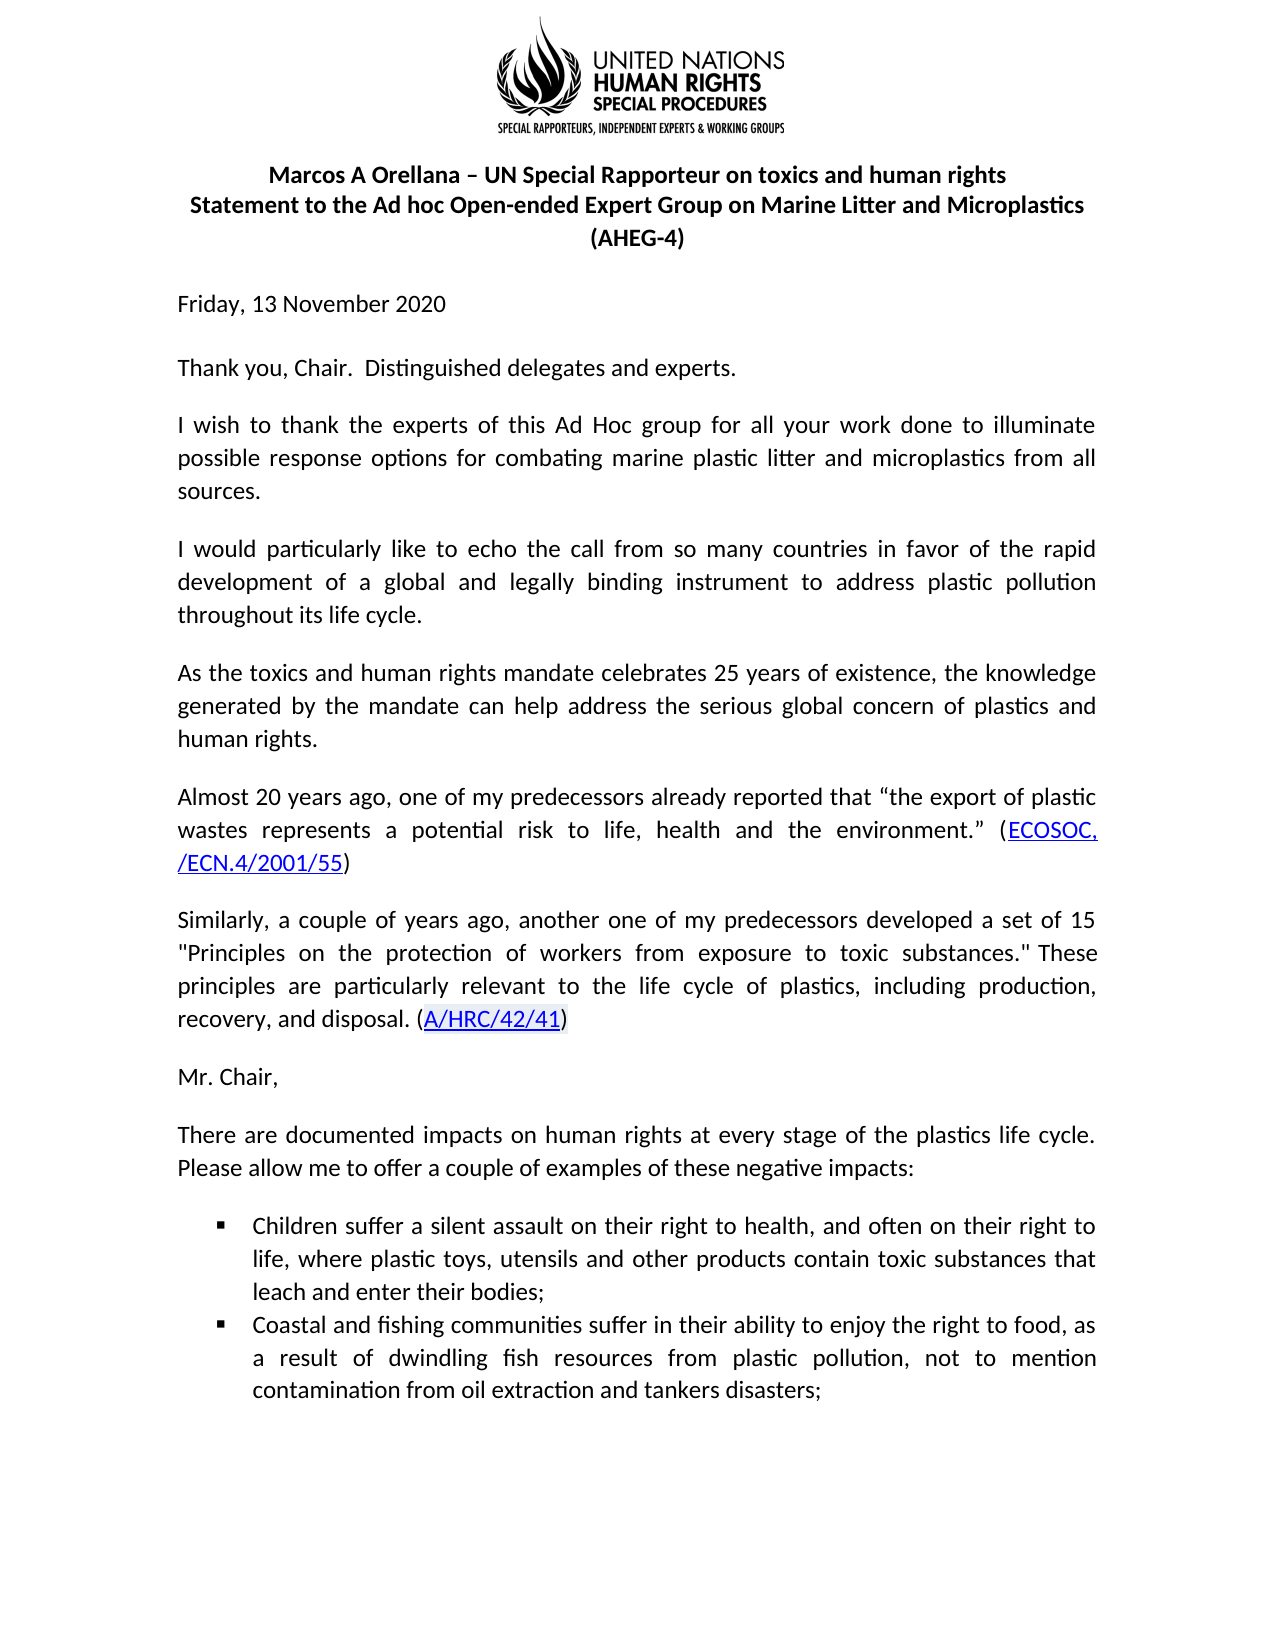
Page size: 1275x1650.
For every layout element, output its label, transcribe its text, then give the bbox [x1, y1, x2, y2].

text Mr. Chair, [177, 1061, 1098, 1092]
text There are documented impacts on human rights at every stage of the plastics life cycle. Please allow me to offer a couple of examples of these negative impacts: [177, 1119, 1098, 1183]
text I would particularly like to echo the call from so many countries in favor of the rapid development of a global and legally binding instrument to address plastic pollution throughout its life cycle. [177, 533, 1098, 630]
text Almost 20 years ago, one of my predecessors already reported that “the export of plastic wastes represents a potential risk to life, health and the environment.” (ECOSOC, /ECN.4/2001/55) [177, 781, 1098, 877]
text Marcos A Orellana – UN Special Rapporteur on toxics and human rights [177, 159, 1098, 189]
text Friday, 13 November 2020 [177, 288, 1098, 319]
list Coastal and fishing communities suffer in their ability to enjoy the right to food, as a result of dwindling fish resources from plastic pollution, not to mention contamination from oil extraction and tankers disasters; [215, 1309, 1098, 1405]
text As the toxics and human rights mandate celebrates 25 years of existence, the knowledge generated by the mandate can help address the serious global concern of plastics and human rights. [177, 657, 1098, 753]
picture [496, 16, 784, 136]
text I wish to thank the experts of this Ad Hoc group for all your work done to illuminate possible response options for combating marine plastic litter and microplastics from all sources. [177, 410, 1098, 506]
text Thank you, Chair. Distinguished delegates and experts. [177, 352, 1098, 382]
list Children suffer a silent assault on their right to health, and often on their right to life, where plastic toys, utensils and other products contain toxic substances that leach and enter their bodies; [215, 1210, 1098, 1306]
text Statement to the Ad hoc Open-ended Expert Group on Marine Litter and Microplastics (AHEG-4) [177, 189, 1098, 253]
text Similarly, a couple of years ago, another one of my predecessors developed a set of 15 "Principles on the protection of workers from exposure to toxic substances." These principles are particularly relevant to the life cycle of plastics, including production, recovery, and disposal. (A/HRC/42/41) [177, 905, 1098, 1034]
